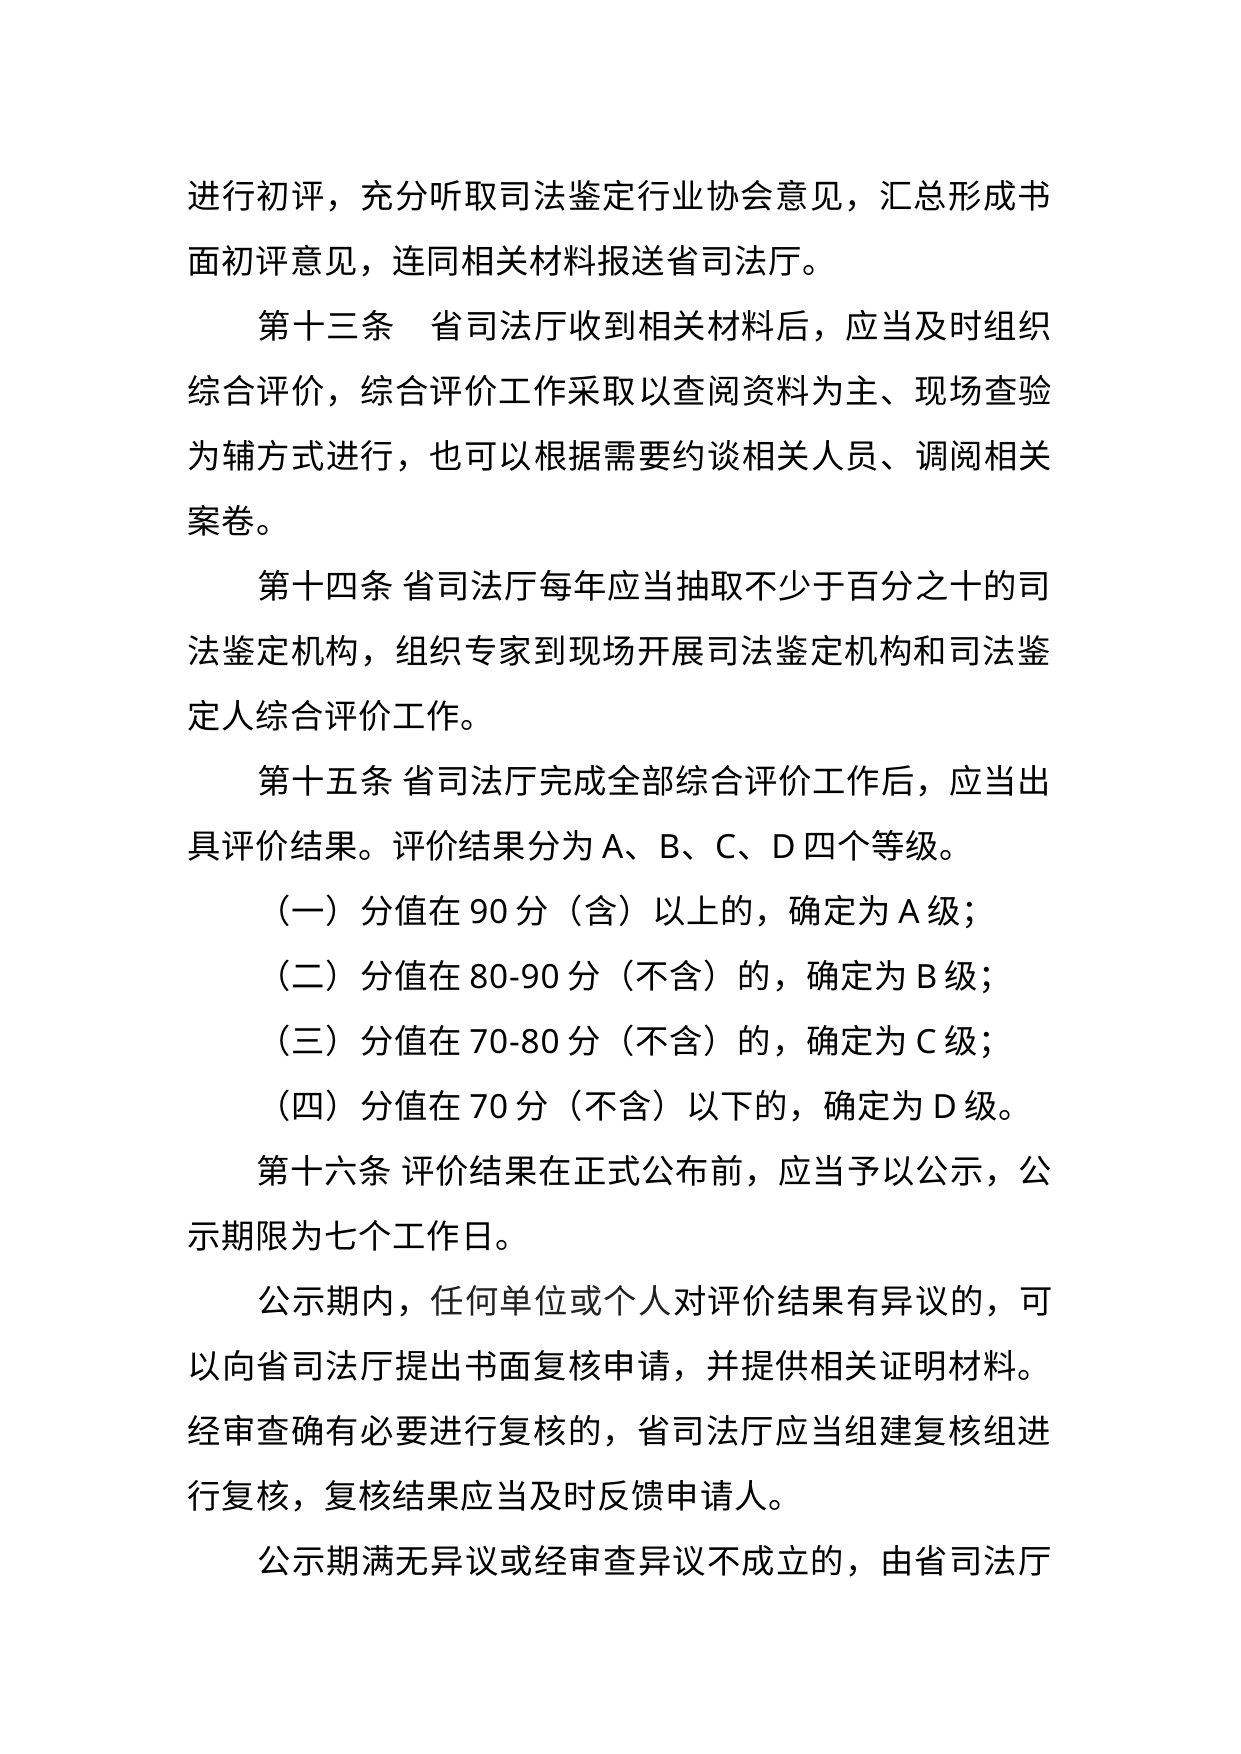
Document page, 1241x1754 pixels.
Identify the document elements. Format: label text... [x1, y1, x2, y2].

text 公示期内，任何单位或个人对评价结果有异议的，可以向省司法厅提出书面复核申请，并提供相关证明材料。经审查确有必要进行复核的，省司法厅应当组建复核组进行复核，复核结果应当及时反馈申请人。 [187, 1267, 1053, 1527]
text （四）分值在70分（不含）以下的，确定为D级。 [187, 1072, 1053, 1137]
text （一）分值在90分（含）以上的，确定为A级； [187, 877, 1053, 942]
text （三）分值在70-80分（不含）的，确定为C级； [187, 1007, 1053, 1072]
text 第十三条 省司法厅收到相关材料后，应当及时组织综合评价，综合评价工作采取以查阅资料为主、现场查验为辅方式进行，也可以根据需要约谈相关人员、调阅相关案卷。 [187, 292, 1053, 552]
text 第十六条 评价结果在正式公布前，应当予以公示，公示期限为七个工作日。 [187, 1137, 1053, 1267]
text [187, 1527, 1053, 1592]
text 第十四条 省司法厅每年应当抽取不少于百分之十的司法鉴定机构，组织专家到现场开展司法鉴定机构和司法鉴定人综合评价工作。 [187, 552, 1053, 747]
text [187, 162, 1053, 292]
text （二）分值在80-90分（不含）的，确定为B级； [187, 942, 1053, 1007]
text 第十五条 省司法厅完成全部综合评价工作后，应当出具评价结果。评价结果分为A、B、C、D四个等级。 [187, 747, 1053, 877]
